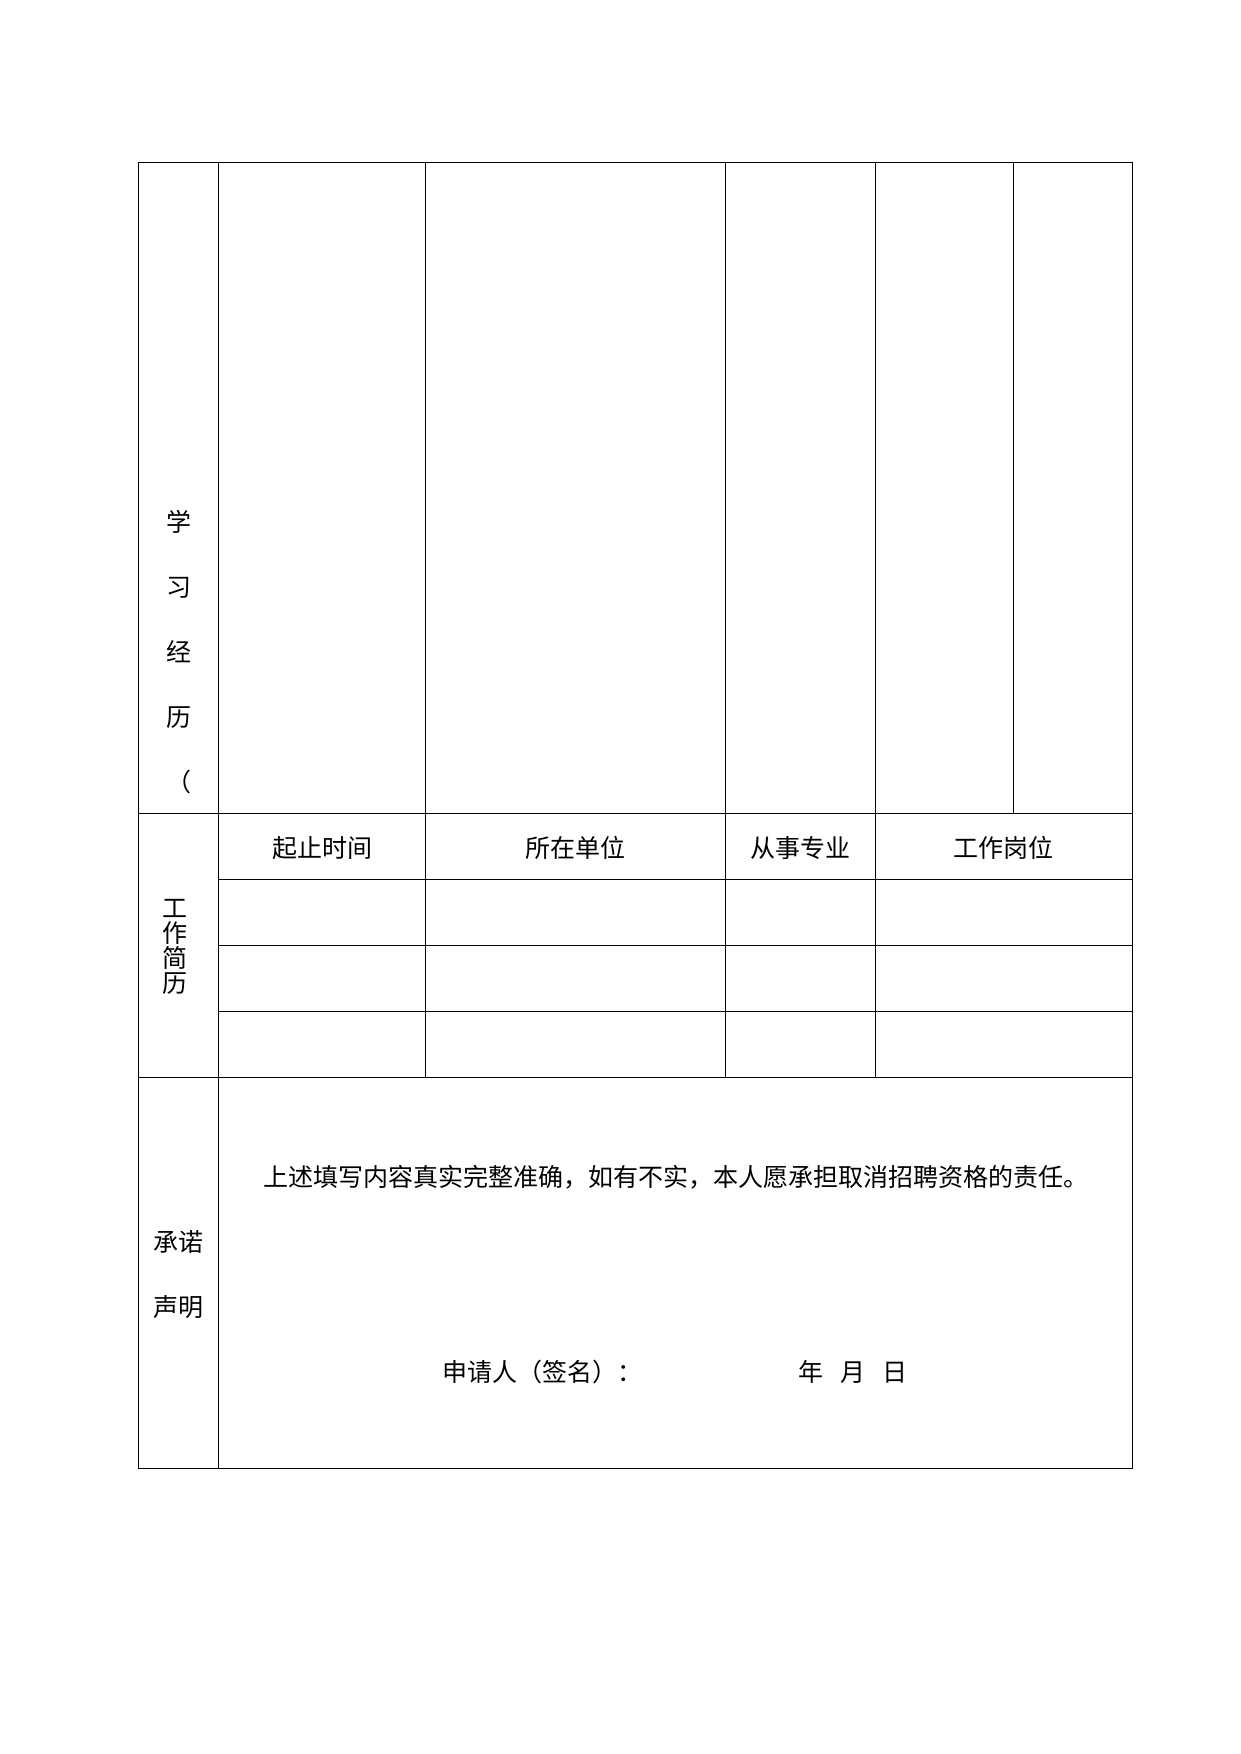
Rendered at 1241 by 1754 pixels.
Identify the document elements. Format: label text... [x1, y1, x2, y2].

table_cell 工作岗位 [876, 814, 1132, 879]
table_cell [426, 163, 725, 813]
table_cell 承诺声明 [139, 1078, 218, 1468]
table_cell 工作简历 [139, 814, 218, 1077]
table_cell [219, 880, 425, 945]
table_cell [219, 946, 425, 1011]
table_cell 从事专业 [726, 814, 875, 879]
table_cell [876, 946, 1132, 1011]
table_cell [726, 1012, 875, 1077]
table_cell [426, 946, 725, 1011]
table_cell 上述填写内容真实完整准确，如有不实，本人愿承担取消招聘资格的责任。 申请人（签名）： 年 月 日 [219, 1078, 1132, 1468]
table_cell [876, 880, 1132, 945]
table_cell [1014, 163, 1132, 813]
table_cell 所在单位 [426, 814, 725, 879]
table_cell [876, 1012, 1132, 1077]
table_cell [426, 1012, 725, 1077]
table_cell [219, 163, 425, 813]
table_cell [219, 1012, 425, 1077]
table_cell [426, 880, 725, 945]
table_cell [726, 163, 875, 813]
table_cell [726, 880, 875, 945]
table_cell 起止时间 [219, 814, 425, 879]
table_cell [876, 163, 1013, 813]
table_cell [726, 946, 875, 1011]
